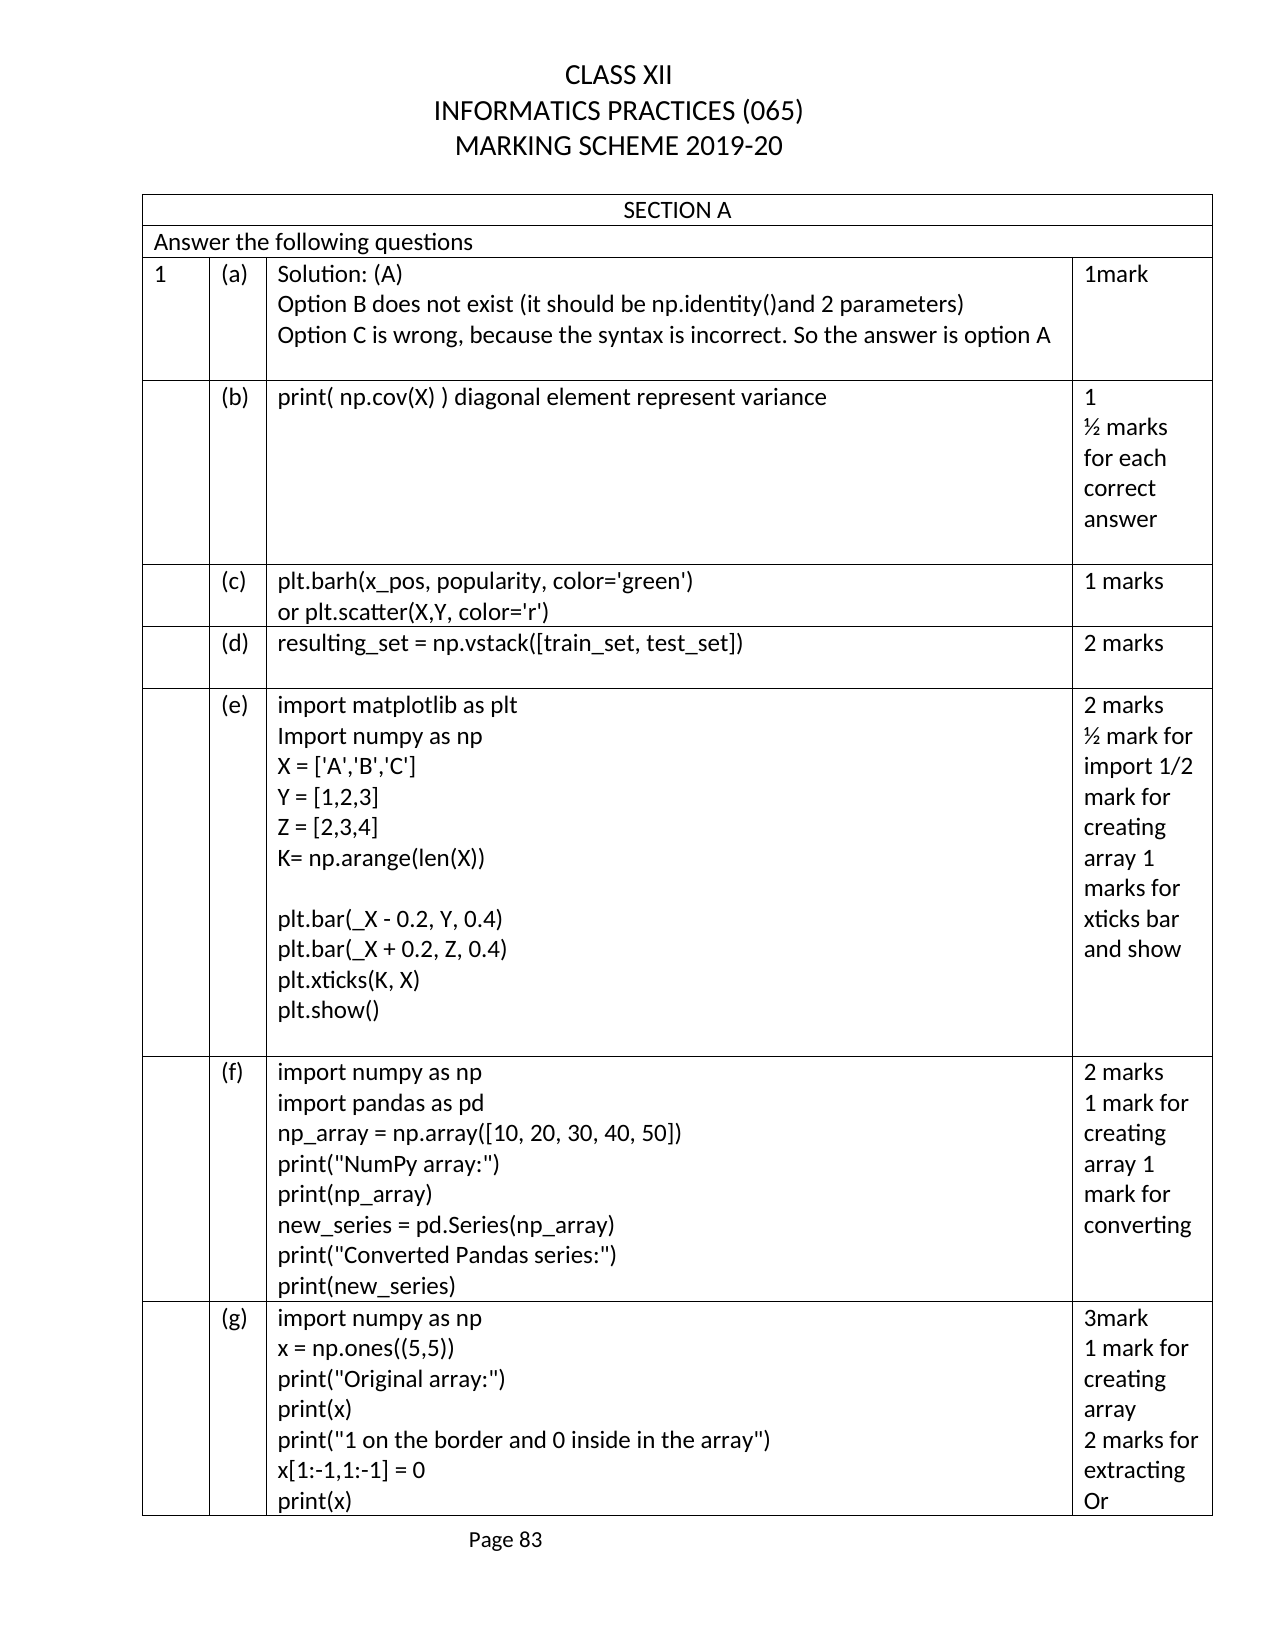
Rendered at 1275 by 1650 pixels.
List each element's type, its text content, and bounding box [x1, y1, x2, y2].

table_cell [143, 1302, 209, 1515]
table_header SECTION A [143, 195, 1212, 225]
table_cell [143, 381, 209, 564]
text INFORMATICS PRACTICES (065) [142, 92, 1096, 127]
text MARKING SCHEME 2019-20 [142, 127, 1096, 163]
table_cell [1073, 1302, 1212, 1515]
table_cell (c) [210, 565, 266, 626]
table_cell 1 ½ marks for each correct answer [1073, 381, 1212, 564]
table_cell [143, 689, 209, 1056]
table_cell resulting_set = np.vstack([train_set, test_set]) [267, 627, 1072, 688]
table_cell 2 marks [1073, 627, 1212, 688]
table_cell (g) [210, 1302, 266, 1515]
table_cell import numpy as np import pandas as pd np_array = np.array([10, 20, 30, 40, 50]) print("NumPy array:") print(np_array) new_series = pd.Series(np_array) print("Converted Pandas series:") print(new_series) [267, 1057, 1072, 1301]
table_cell Solution: (A) Option B does not exist (it should be np.identity()and 2 parameters) Option C is wrong, because the syntax is incorrect. So the answer is option A [267, 258, 1072, 380]
table_cell [143, 1057, 209, 1301]
table_cell (e) [210, 689, 266, 1056]
table_cell (b) [210, 381, 266, 564]
table_cell 1mark [1073, 258, 1212, 380]
table_cell 2 marks 1 mark for creating array 1 mark for converting [1073, 1057, 1212, 1301]
table_cell 1 marks [1073, 565, 1212, 626]
table_cell import matplotlib as plt Import numpy as np X = ['A','B','C'] Y = [1,2,3] Z = [2,3,4] K= np.arange(len(X)) plt.bar(_X - 0.2, Y, 0.4) plt.bar(_X + 0.2, Z, 0.4) plt.xticks(K, X) plt.show() [267, 689, 1072, 1056]
table_cell plt.barh(x_pos, popularity, color='green') or plt.scatter(X,Y, color='r') [267, 565, 1072, 626]
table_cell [267, 1302, 1072, 1515]
table_cell 1 [143, 258, 209, 380]
table_cell [143, 627, 209, 688]
table_cell (d) [210, 627, 266, 688]
text CLASS XII [142, 56, 1096, 92]
table_cell (a) [210, 258, 266, 380]
table_cell print( np.cov(X) ) diagonal element represent variance [267, 381, 1072, 564]
table_cell (f) [210, 1057, 266, 1301]
table_cell [143, 565, 209, 626]
table_cell 2 marks ½ mark for import 1/2 mark for creating array 1 marks for xticks bar and show [1073, 689, 1212, 1056]
table_cell Answer the following questions [143, 226, 1212, 257]
